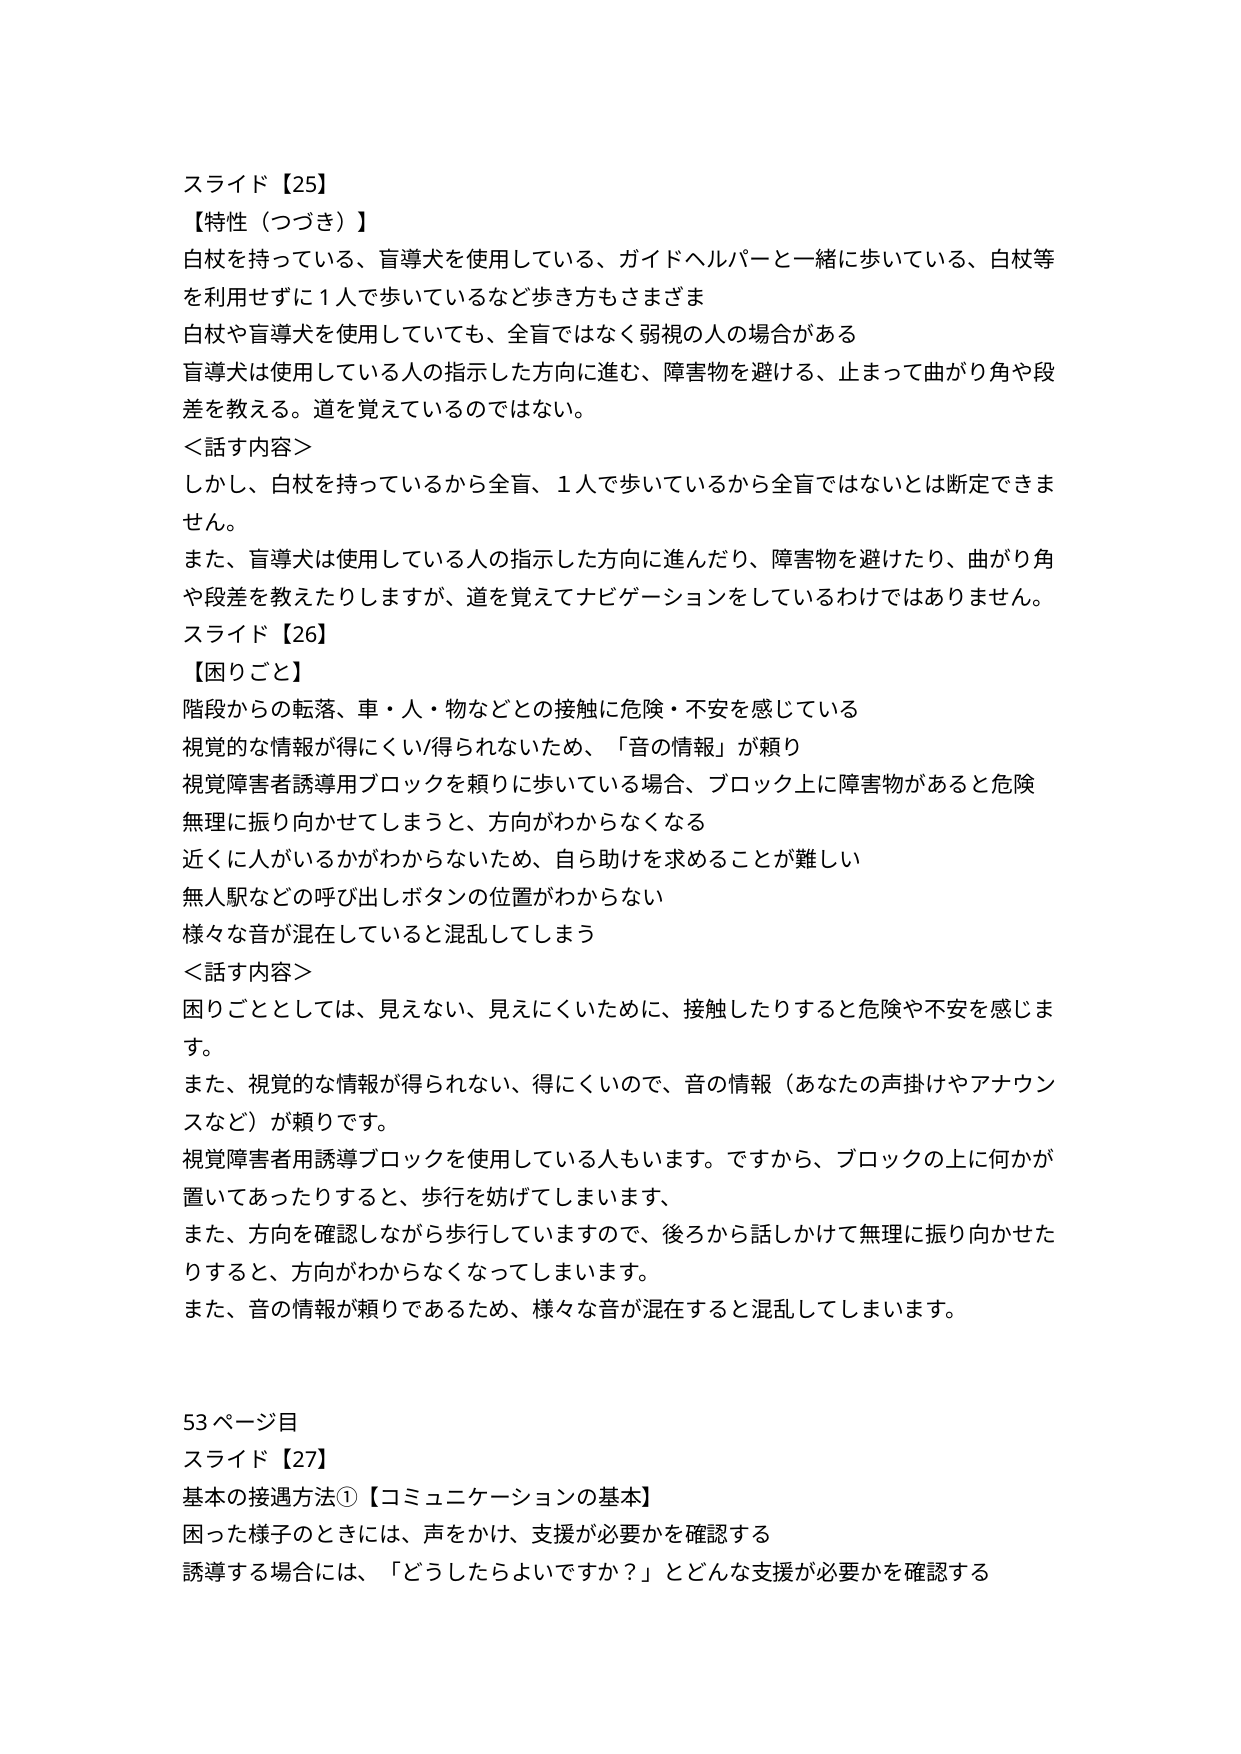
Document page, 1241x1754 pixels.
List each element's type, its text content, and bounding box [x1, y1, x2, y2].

text 困りごととしては、見えない、見えにくいために、接触したりすると危険や不安を感じます。 [183, 989, 1058, 1064]
text 視覚障害者誘導用ブロックを頼りに歩いている場合、ブロック上に障害物があると危険 [183, 764, 1058, 802]
text ＜話す内容＞ [183, 952, 1058, 989]
text スライド【27】 [183, 1439, 1058, 1477]
text 階段からの転落、車・人・物などとの接触に危険・不安を感じている [183, 689, 1058, 727]
text 困った様子のときには、声をかけ、支援が必要かを確認する [183, 1514, 1058, 1552]
text スライド【26】 [183, 614, 1058, 652]
text 【特性（つづき）】 [183, 202, 1058, 239]
text 53ページ目 [183, 1402, 1058, 1439]
text 近くに人がいるかがわからないため、自ら助けを求めることが難しい [183, 839, 1058, 877]
text 無理に振り向かせてしまうと、方向がわからなくなる [183, 802, 1058, 839]
text 無人駅などの呼び出しボタンの位置がわからない [183, 877, 1058, 914]
text 【困りごと】 [183, 652, 1058, 689]
text また、盲導犬は使用している人の指示した方向に進んだり、障害物を避けたり、曲がり角や段差を教えたりしますが、道を覚えてナビゲーションをしているわけではありません。 [183, 539, 1058, 614]
text 様々な音が混在していると混乱してしまう [183, 914, 1058, 952]
text ＜話す内容＞ [183, 427, 1058, 464]
text しかし、白杖を持っているから全盲、１人で歩いているから全盲ではないとは断定できません。 [183, 464, 1058, 539]
text 基本の接遇方法①【コミュニケーションの基本】 [183, 1477, 1058, 1514]
text また、方向を確認しながら歩行していますので、後ろから話しかけて無理に振り向かせたりすると、方向がわからなくなってしまいます。 [183, 1214, 1058, 1289]
text 視覚的な情報が得にくい/得られないため、「音の情報」が頼り [183, 727, 1058, 764]
text 視覚障害者用誘導ブロックを使用している人もいます。ですから、ブロックの上に何かが置いてあったりすると、歩行を妨げてしまいます、 [183, 1139, 1058, 1214]
text スライド【25】 [183, 164, 1058, 202]
text 盲導犬は使用している人の指示した方向に進む、障害物を避ける、止まって曲がり角や段差を教える。道を覚えているのではない。 [183, 352, 1058, 427]
text 白杖を持っている、盲導犬を使用している、ガイドヘルパーと一緒に歩いている、白杖等を利用せずに1人で歩いているなど歩き方もさまざま [183, 239, 1058, 314]
text また、音の情報が頼りであるため、様々な音が混在すると混乱してしまいます。 [183, 1289, 1058, 1327]
text 誘導する場合には、「どうしたらよいですか？」とどんな支援が必要かを確認する [183, 1552, 1058, 1589]
text また、視覚的な情報が得られない、得にくいので、音の情報（あなたの声掛けやアナウンスなど）が頼りです。 [183, 1064, 1058, 1139]
text 白杖や盲導犬を使用していても、全盲ではなく弱視の人の場合がある [183, 314, 1058, 352]
